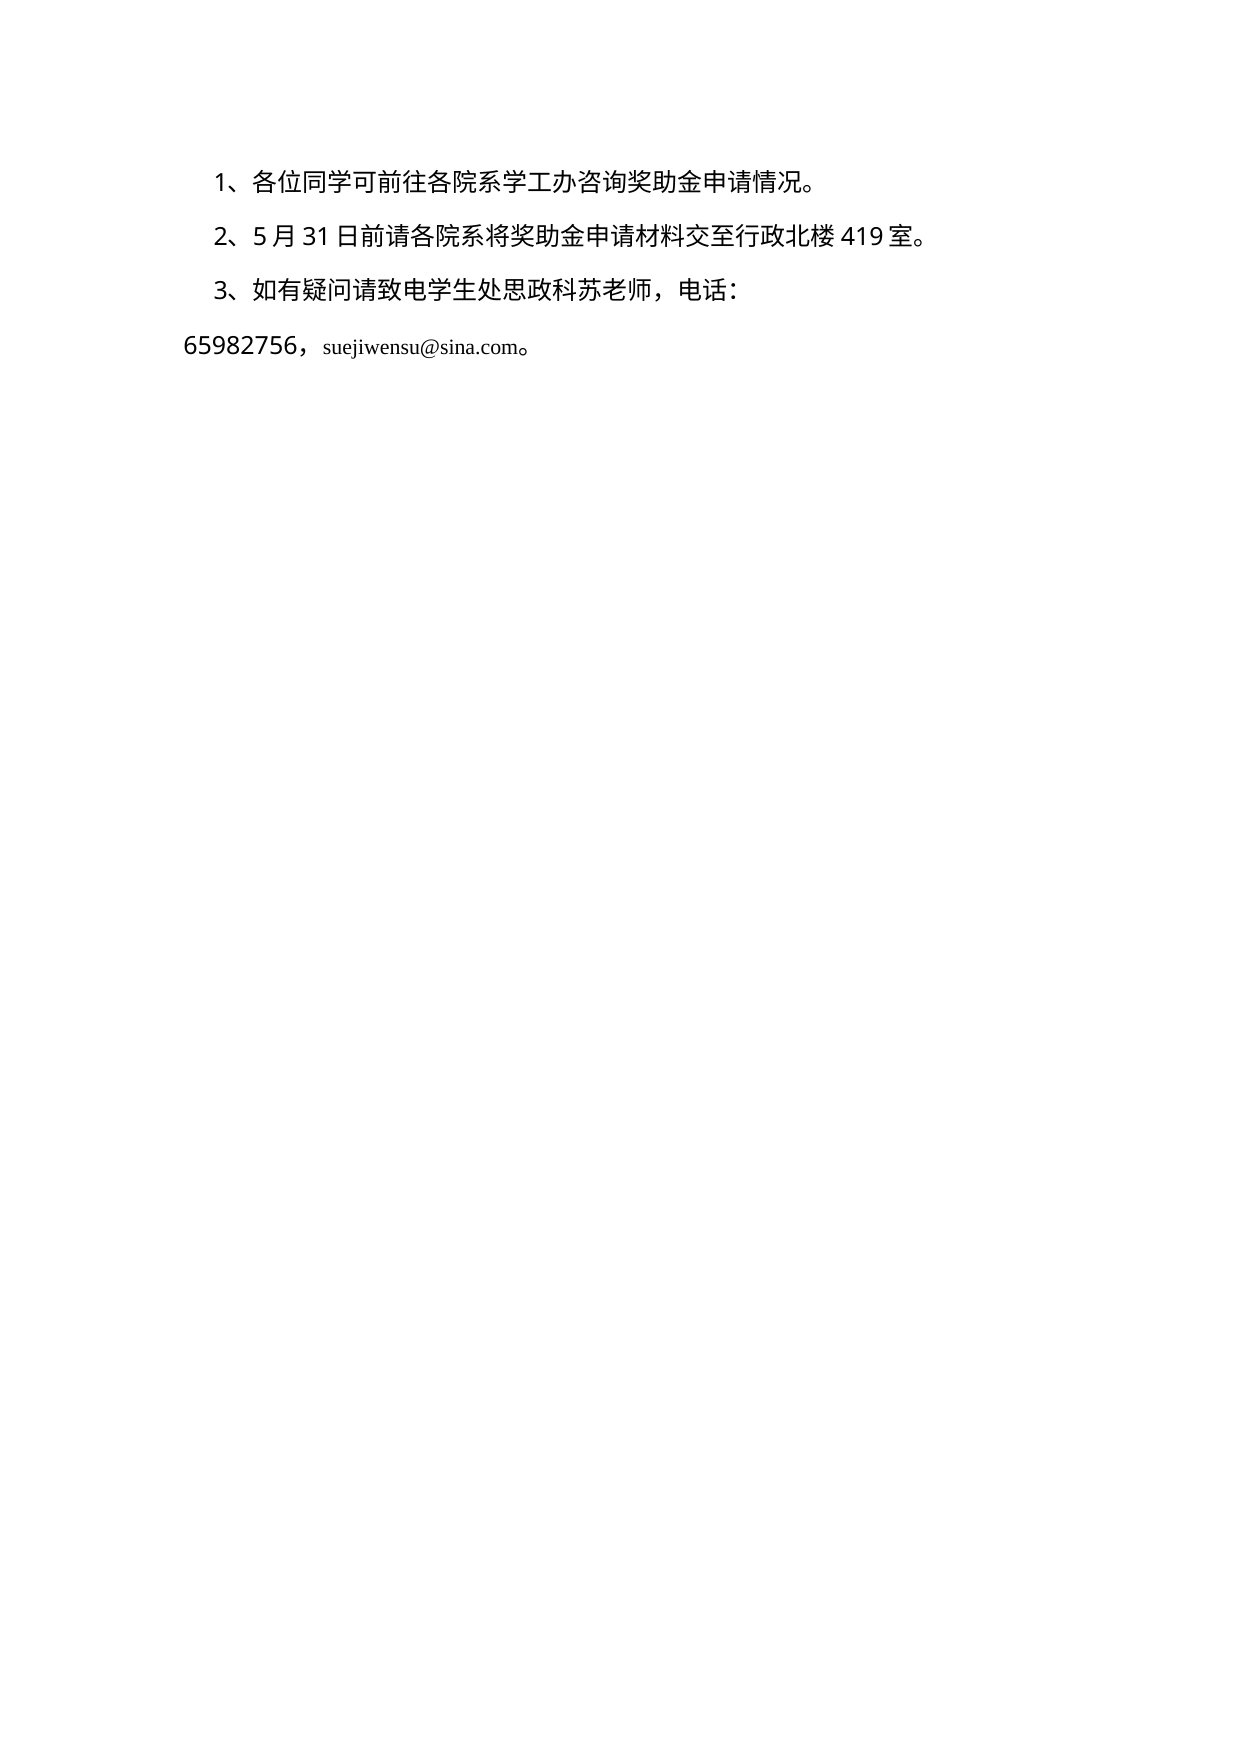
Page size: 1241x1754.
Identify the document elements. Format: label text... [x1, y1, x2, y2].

text 3、如有疑问请致电学生处思政科苏老师，电话：65982756，suejiwensu@sina.com。 [183, 271, 1053, 361]
text 2、5月31日前请各院系将奖助金申请材料交至行政北楼419室。 [183, 216, 1053, 253]
text 1、各位同学可前往各院系学工办咨询奖助金申请情况。 [183, 162, 1053, 198]
